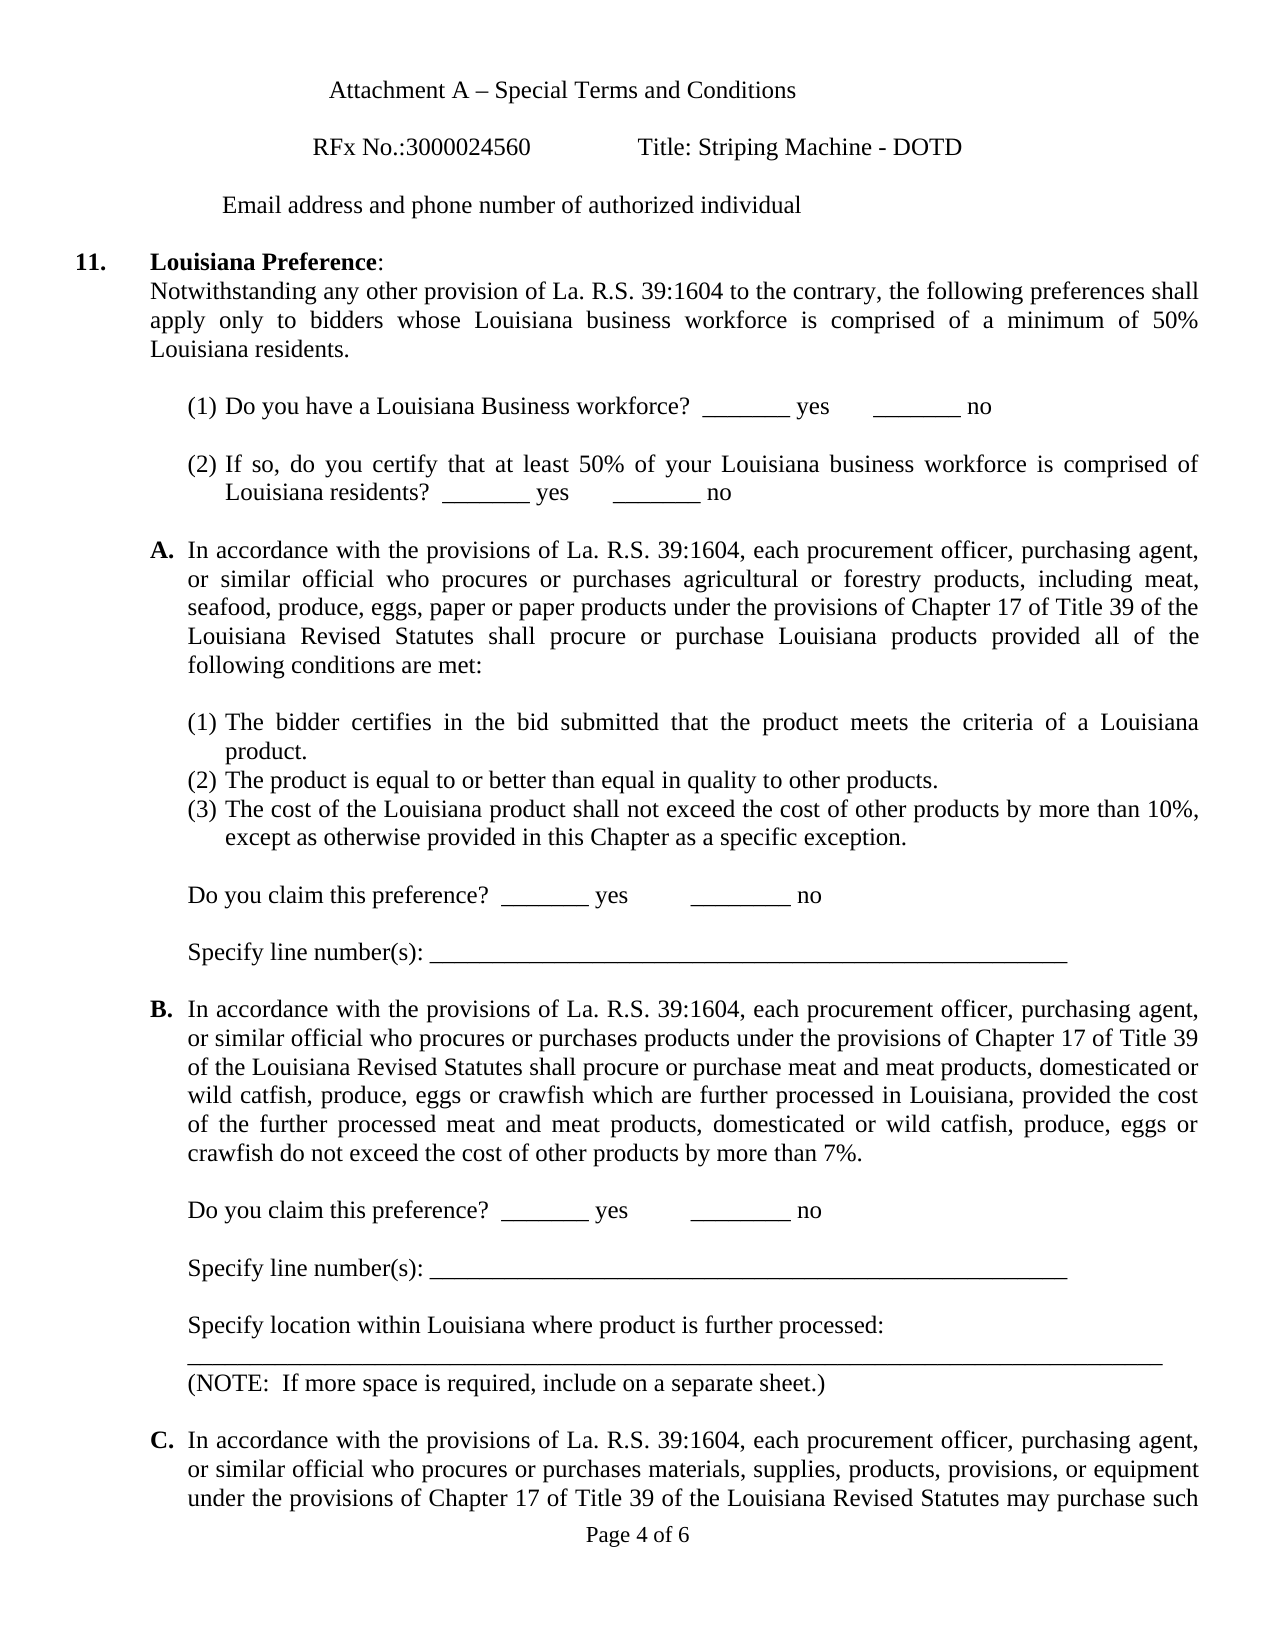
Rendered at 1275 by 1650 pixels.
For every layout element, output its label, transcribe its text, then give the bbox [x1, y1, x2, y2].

list Louisiana Preference: [75, 247, 1200, 276]
text Specify line number(s): ___________________________________________________ [112, 937, 1200, 966]
list The cost of the Louisiana product shall not exceed the cost of other products by more than 10%, except as otherwise provided in this Chapter as a specific exception. [187, 794, 1200, 851]
text ______________________________________________________________________________ [112, 1339, 1200, 1368]
list The bidder certifies in the bid submitted that the product meets the criteria of a Louisiana product. [187, 707, 1200, 765]
list Do you have a Louisiana Business workforce? _______ yes _______ no [187, 391, 1200, 420]
list The product is equal to or better than equal in quality to other products. [187, 765, 1200, 794]
list If so, do you certify that at least 50% of your Louisiana business workforce is comprised of Louisiana residents? _______ yes _______ no [187, 449, 1200, 506]
list In accordance with the provisions of La. R.S. 39:1604, each procurement officer, purchasing agent, or similar official who procures or purchases products under the provisions of Chapter 17 of Title 39 of the Louisiana Revised Statutes shall procure or purchase meat and meat products, domesticated or wild catfish, produce, eggs or crawfish which are further processed in Louisiana, provided the cost of the further processed meat and meat products, domesticated or wild catfish, produce, eggs or crawfish do not exceed the cost of other products by more than 7%. [150, 994, 1200, 1167]
list Email address and phone number of authorized individual [131, 190, 1200, 219]
text Specify line number(s): ___________________________________________________ [112, 1253, 1200, 1282]
text Do you claim this preference? _______ yes ________ no [112, 880, 1200, 909]
text Do you claim this preference? _______ yes ________ no [112, 1196, 1200, 1224]
text Specify location within Louisiana where product is further processed: [112, 1311, 1200, 1339]
text (NOTE: If more space is required, include on a separate sheet.) [75, 1368, 1200, 1397]
text Notwithstanding any other provision of La. R.S. 39:1604 to the contrary, the following preferences shall apply only to bidders whose Louisiana business workforce is comprised of a minimum of 50% Louisiana residents. [150, 276, 1200, 362]
list In accordance with the provisions of La. R.S. 39:1604, each procurement officer, purchasing agent, or similar official who procures or purchases agricultural or forestry products, including meat, seafood, produce, eggs, paper or paper products under the provisions of Chapter 17 of Title 39 of the Louisiana Revised Statutes shall procure or purchase Louisiana products provided all of the following conditions are met: [150, 535, 1200, 679]
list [150, 1426, 1200, 1512]
